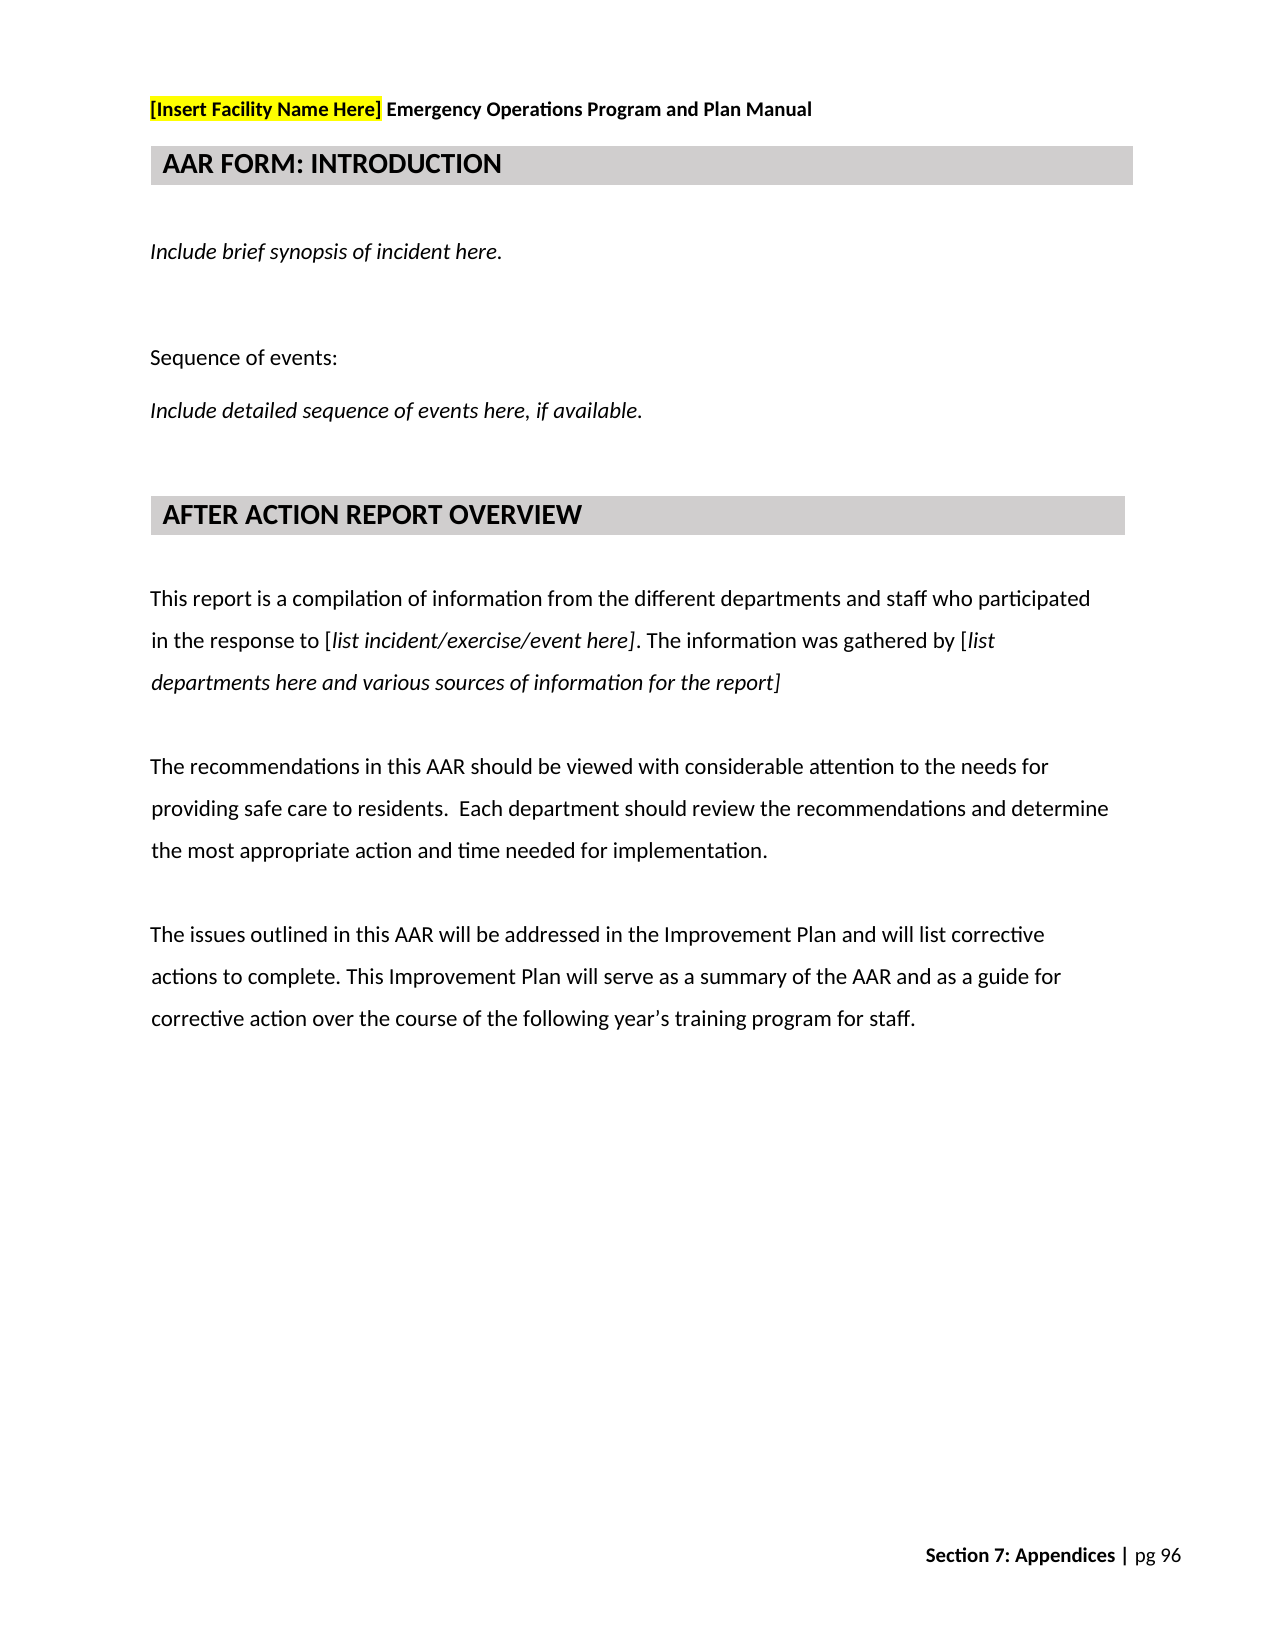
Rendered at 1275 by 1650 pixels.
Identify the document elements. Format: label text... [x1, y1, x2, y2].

table_header AFTER ACTION REPORT OVERVIEW [151, 496, 1125, 535]
text Include detailed sequence of events here, if available. [150, 396, 1112, 424]
text Sequence of events: [150, 343, 1112, 371]
text Include brief synopsis of incident here. [150, 237, 1112, 266]
table_header AAR FORM: INTRODUCTION [151, 146, 1133, 185]
text The issues outlined in this AAR will be addressed in the Improvement Plan and will list corrective actions to complete. This Improvement Plan will serve as a summary of the AAR and as a guide for corrective action over the course of the following year’s training program for staff. [150, 920, 1112, 1032]
text This report is a compilation of information from the different departments and staff who participated in the response to [list incident/exercise/event here]. The information was gathered by [list departments here and various sources of information for the report] [150, 584, 1112, 696]
text The recommendations in this AAR should be viewed with considerable attention to the needs for providing safe care to residents. Each department should review the recommendations and determine the most appropriate action and time needed for implementation. [150, 752, 1112, 864]
